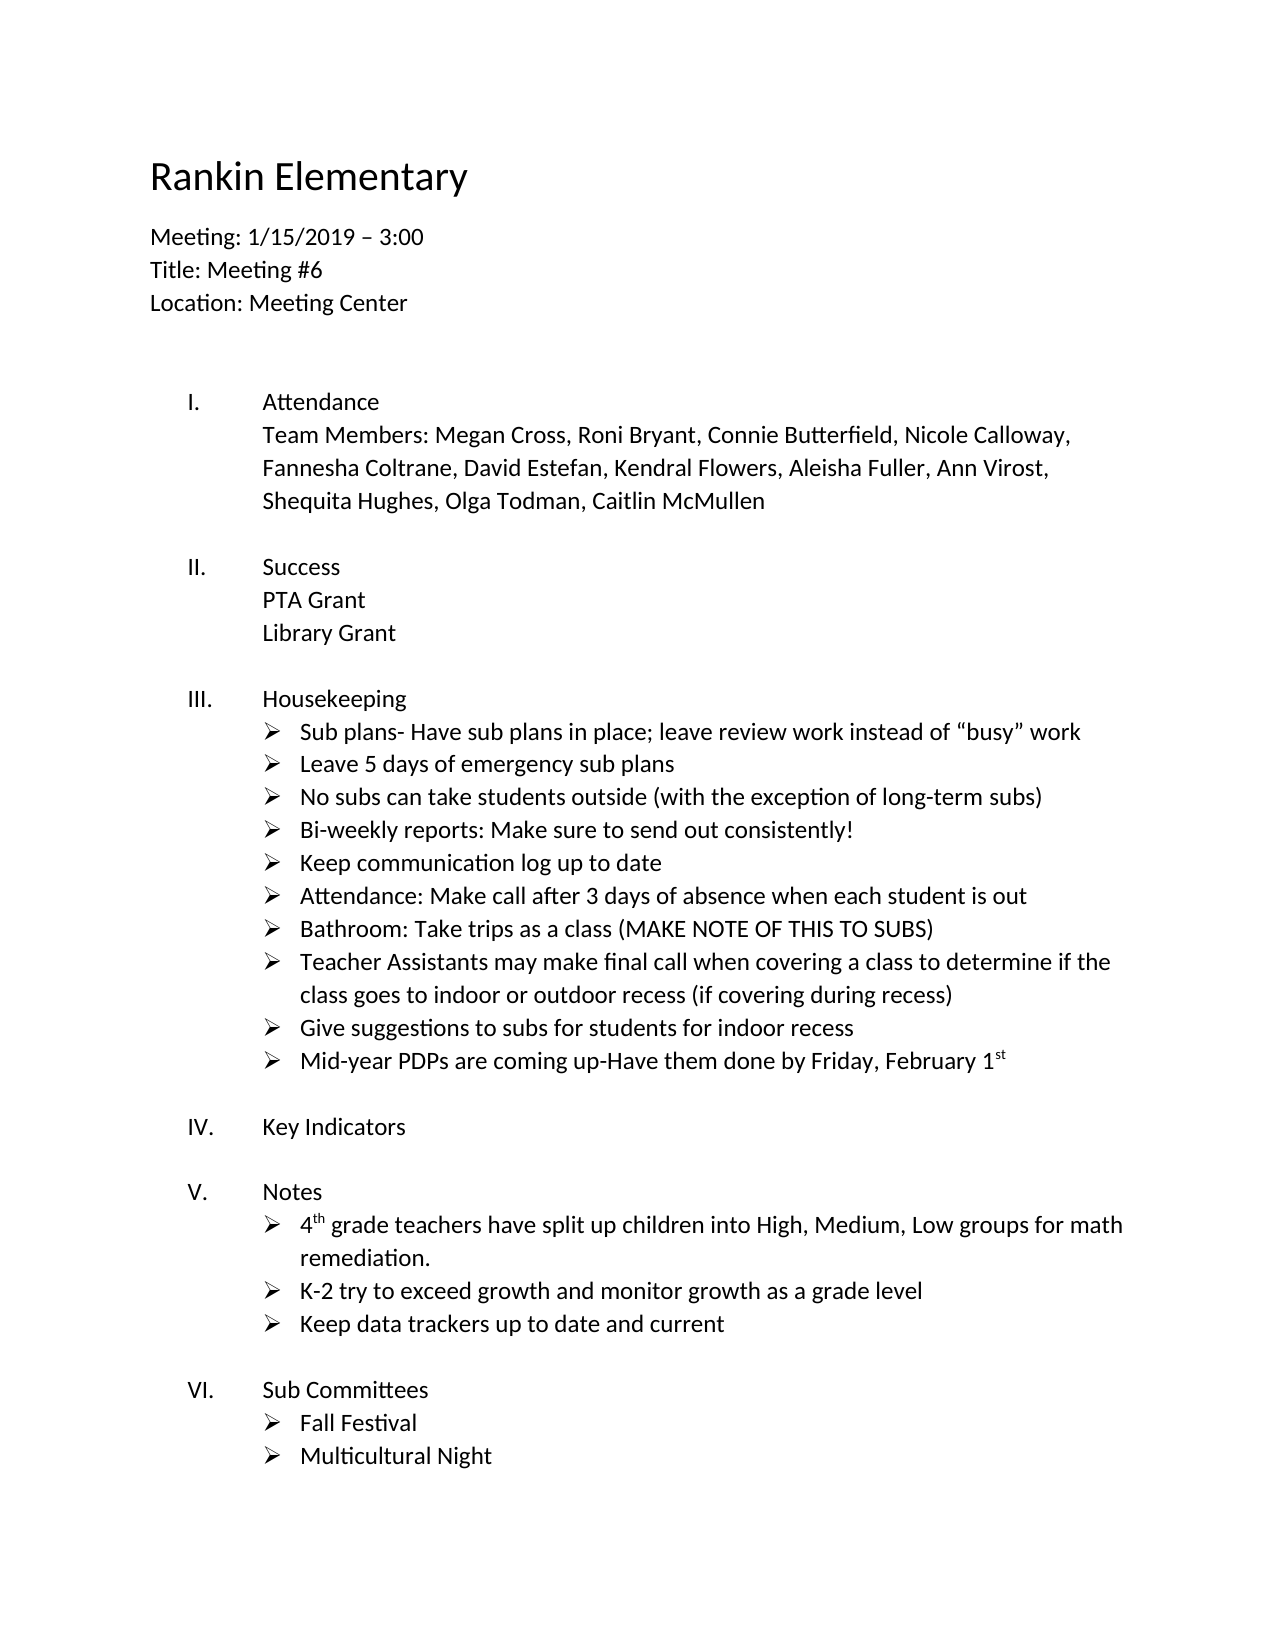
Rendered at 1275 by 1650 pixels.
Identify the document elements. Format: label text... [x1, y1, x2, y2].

list Library Grant [262, 617, 1125, 647]
text Rankin Elementary [150, 150, 1125, 201]
list Bi-weekly reports: Make sure to send out consistently! [262, 814, 1125, 845]
list Success [187, 551, 1125, 582]
list No subs can take students outside (with the exception of long-term subs) [262, 782, 1125, 812]
text Meeting: 1/15/2019 – 3:00 Title: Meeting #6 Location: Meeting Center [150, 222, 1125, 318]
list Attendance: Make call after 3 days of absence when each student is out [262, 880, 1125, 911]
list Give suggestions to subs for students for indoor recess [262, 1012, 1125, 1042]
list PTA Grant [262, 584, 1125, 614]
list 4th grade teachers have split up children into High, Medium, Low groups for math remediation. [262, 1209, 1125, 1273]
list Attendance [187, 387, 1125, 417]
list Bathroom: Take trips as a class (MAKE NOTE OF THIS TO SUBS) [262, 913, 1125, 944]
list Team Members: Megan Cross, Roni Bryant, Connie Butterfield, Nicole Calloway, Fannesha Coltrane, David Estefan, Kendral Flowers, Aleisha Fuller, Ann Virost, Shequita Hughes, Olga Todman, Caitlin McMullen [262, 419, 1125, 516]
list Sub Committees [187, 1374, 1125, 1404]
list Keep data trackers up to date and current [262, 1308, 1125, 1339]
list Housekeeping [187, 683, 1125, 713]
list Teacher Assistants may make final call when covering a class to determine if the class goes to indoor or outdoor recess (if covering during recess) [262, 946, 1125, 1009]
list K-2 try to exceed growth and monitor growth as a grade level [262, 1275, 1125, 1306]
list Mid-year PDPs are coming up-Have them done by Friday, February 1st [262, 1045, 1125, 1075]
list Notes [187, 1177, 1125, 1207]
list Fall Festival [262, 1407, 1125, 1437]
list Keep communication log up to date [262, 847, 1125, 878]
list Leave 5 days of emergency sub plans [262, 749, 1125, 779]
list Key Indicators [187, 1111, 1125, 1141]
list Multicultural Night [262, 1440, 1125, 1470]
list Sub plans- Have sub plans in place; leave review work instead of “busy” work [262, 716, 1125, 746]
